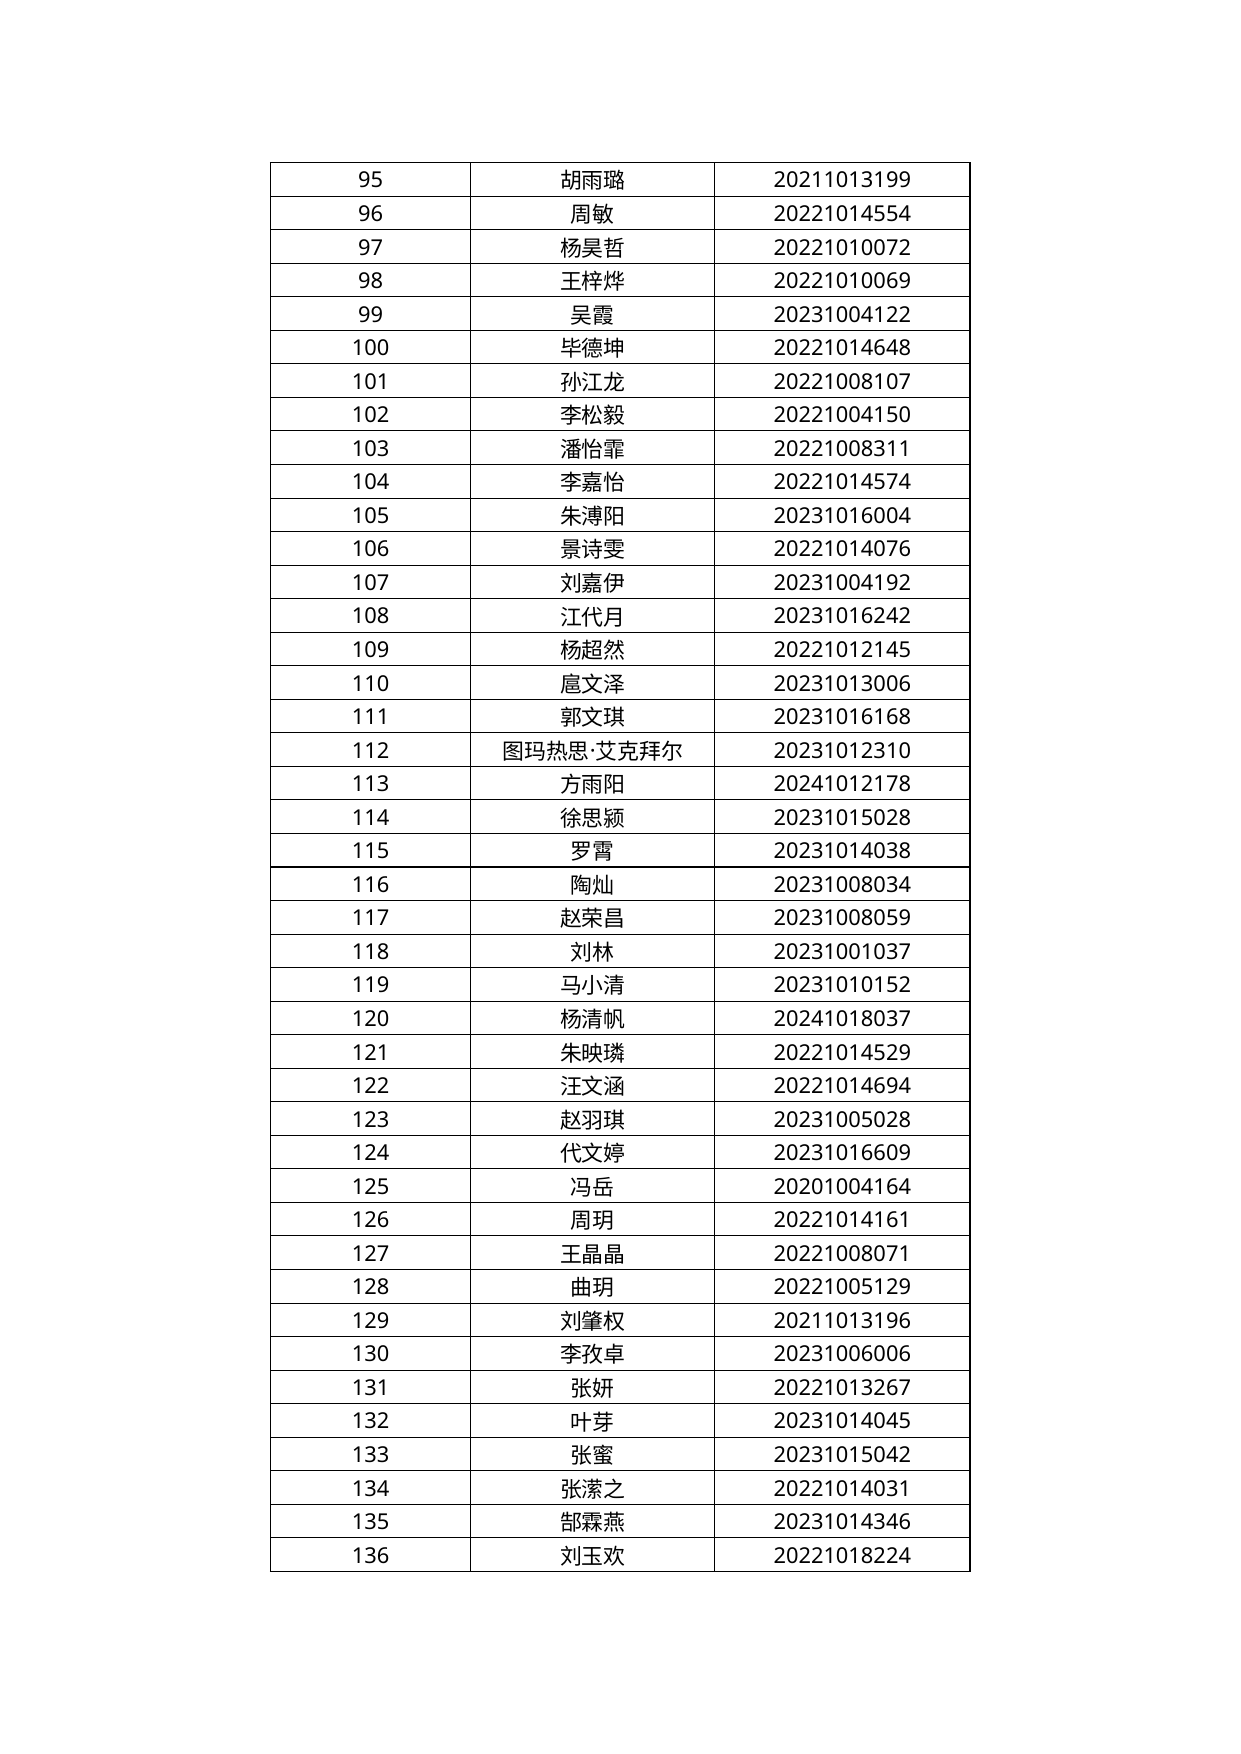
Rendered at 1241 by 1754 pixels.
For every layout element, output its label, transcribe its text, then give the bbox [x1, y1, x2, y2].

table_cell 20221013267 [715, 1371, 969, 1403]
table_cell 杨昊哲 [471, 230, 714, 263]
table_cell 20221004150 [715, 398, 969, 430]
table_cell 李嘉怡 [471, 465, 714, 497]
table_cell 134 [271, 1471, 470, 1504]
table_cell 130 [271, 1337, 470, 1369]
table_cell 132 [271, 1404, 470, 1437]
table_cell 叶芽 [471, 1404, 714, 1437]
table_cell 104 [271, 465, 470, 497]
table_cell 20241012178 [715, 767, 969, 799]
table_cell 113 [271, 767, 470, 799]
table_cell 105 [271, 499, 470, 531]
table_cell 111 [271, 700, 470, 732]
table_cell 97 [271, 230, 470, 263]
table_cell 20221008107 [715, 364, 969, 397]
table_cell 123 [271, 1102, 470, 1135]
table_cell 20221014694 [715, 1069, 969, 1101]
table_cell 20221014648 [715, 331, 969, 363]
table_cell 图玛热思·艾克拜尔 [471, 733, 714, 766]
table_cell 20231015028 [715, 800, 969, 833]
table_cell 王梓烨 [471, 264, 714, 296]
table_cell 马小清 [471, 968, 714, 1001]
table_cell 毕德坤 [471, 331, 714, 363]
table_cell 106 [271, 532, 470, 564]
table_cell 118 [271, 935, 470, 967]
table_cell 孙江龙 [471, 364, 714, 397]
table_cell 郭文琪 [471, 700, 714, 732]
table_cell 杨清帆 [471, 1002, 714, 1034]
table_cell 135 [271, 1505, 470, 1537]
table_cell 20231008034 [715, 868, 969, 900]
table_cell 胡雨璐 [471, 163, 714, 196]
table_cell 周敏 [471, 197, 714, 229]
table_cell 133 [271, 1438, 470, 1470]
table_cell 赵荣昌 [471, 901, 714, 933]
table_cell 20201004164 [715, 1169, 969, 1202]
table_cell 20221010069 [715, 264, 969, 296]
table_cell 119 [271, 968, 470, 1001]
table_cell 121 [271, 1035, 470, 1068]
table_cell 20231016004 [715, 499, 969, 531]
table_cell 20231014045 [715, 1404, 969, 1437]
table_cell 20231006006 [715, 1337, 969, 1369]
table_cell 景诗雯 [471, 532, 714, 564]
table_cell 李松毅 [471, 398, 714, 430]
table_cell 20211013199 [715, 163, 969, 196]
table_cell 20231004122 [715, 297, 969, 330]
table_cell 徐思颍 [471, 800, 714, 833]
table_cell 代文婷 [471, 1136, 714, 1168]
table_cell 20231014038 [715, 834, 969, 866]
table_cell 陶灿 [471, 868, 714, 900]
table_cell 江代月 [471, 599, 714, 632]
table_cell 125 [271, 1169, 470, 1202]
table_cell 20231016168 [715, 700, 969, 732]
table_cell 107 [271, 566, 470, 598]
table_cell 曲玥 [471, 1270, 714, 1302]
table_cell 114 [271, 800, 470, 833]
table_cell 20221014574 [715, 465, 969, 497]
table_cell 127 [271, 1236, 470, 1269]
table_cell 20221008311 [715, 431, 969, 464]
table_cell 20221008071 [715, 1236, 969, 1269]
table_cell 20241018037 [715, 1002, 969, 1034]
table_cell 杨超然 [471, 633, 714, 665]
table_cell 吴霞 [471, 297, 714, 330]
table_cell 20221014554 [715, 197, 969, 229]
table_cell 朱溥阳 [471, 499, 714, 531]
table_cell 117 [271, 901, 470, 933]
table_cell 20221005129 [715, 1270, 969, 1302]
table_cell 126 [271, 1203, 470, 1235]
table_cell 方雨阳 [471, 767, 714, 799]
table_cell 96 [271, 197, 470, 229]
table_cell 20231013006 [715, 666, 969, 699]
table_cell 刘肇权 [471, 1304, 714, 1336]
table_cell 赵羽琪 [471, 1102, 714, 1135]
table_cell 罗霄 [471, 834, 714, 866]
table_cell 136 [271, 1538, 470, 1571]
table_cell 冯岳 [471, 1169, 714, 1202]
table_cell 张妍 [471, 1371, 714, 1403]
table_cell 20221014529 [715, 1035, 969, 1068]
table_cell 110 [271, 666, 470, 699]
table_cell 108 [271, 599, 470, 632]
table_cell 20231015042 [715, 1438, 969, 1470]
table_cell 20231016609 [715, 1136, 969, 1168]
table_cell 102 [271, 398, 470, 430]
table_cell 116 [271, 868, 470, 900]
table_cell 潘怡霏 [471, 431, 714, 464]
table_cell 124 [271, 1136, 470, 1168]
table_cell 张蜜 [471, 1438, 714, 1470]
table_cell 20221010072 [715, 230, 969, 263]
table_cell 王晶晶 [471, 1236, 714, 1269]
table_cell 20231004192 [715, 566, 969, 598]
table_cell 122 [271, 1069, 470, 1101]
table_cell 95 [271, 163, 470, 196]
table_cell 刘林 [471, 935, 714, 967]
table_cell 103 [271, 431, 470, 464]
table_cell 20211013196 [715, 1304, 969, 1336]
table_cell 20231008059 [715, 901, 969, 933]
table_cell 129 [271, 1304, 470, 1336]
table_cell 20221018224 [715, 1538, 969, 1571]
table_cell 20231012310 [715, 733, 969, 766]
table_cell 109 [271, 633, 470, 665]
table_cell 100 [271, 331, 470, 363]
table_cell 112 [271, 733, 470, 766]
table_cell 20231016242 [715, 599, 969, 632]
table_cell 99 [271, 297, 470, 330]
table_cell 朱映璘 [471, 1035, 714, 1068]
table_cell 张潆之 [471, 1471, 714, 1504]
table_cell 周玥 [471, 1203, 714, 1235]
table_cell 131 [271, 1371, 470, 1403]
table_cell 汪文涵 [471, 1069, 714, 1101]
table_cell 128 [271, 1270, 470, 1302]
table_cell 20221012145 [715, 633, 969, 665]
table_cell 120 [271, 1002, 470, 1034]
table_cell 20221014076 [715, 532, 969, 564]
table_cell 刘玉欢 [471, 1538, 714, 1571]
table_cell 98 [271, 264, 470, 296]
table_cell 李孜卓 [471, 1337, 714, 1369]
table_cell 115 [271, 834, 470, 866]
table_cell 20231001037 [715, 935, 969, 967]
table_cell 扈文泽 [471, 666, 714, 699]
table_cell 101 [271, 364, 470, 397]
table_cell 20231010152 [715, 968, 969, 1001]
table_cell 20221014161 [715, 1203, 969, 1235]
table_cell 20221014031 [715, 1471, 969, 1504]
table_cell 20231014346 [715, 1505, 969, 1537]
table_cell 刘嘉伊 [471, 566, 714, 598]
table_cell 20231005028 [715, 1102, 969, 1135]
table_cell 郜霖燕 [471, 1505, 714, 1537]
